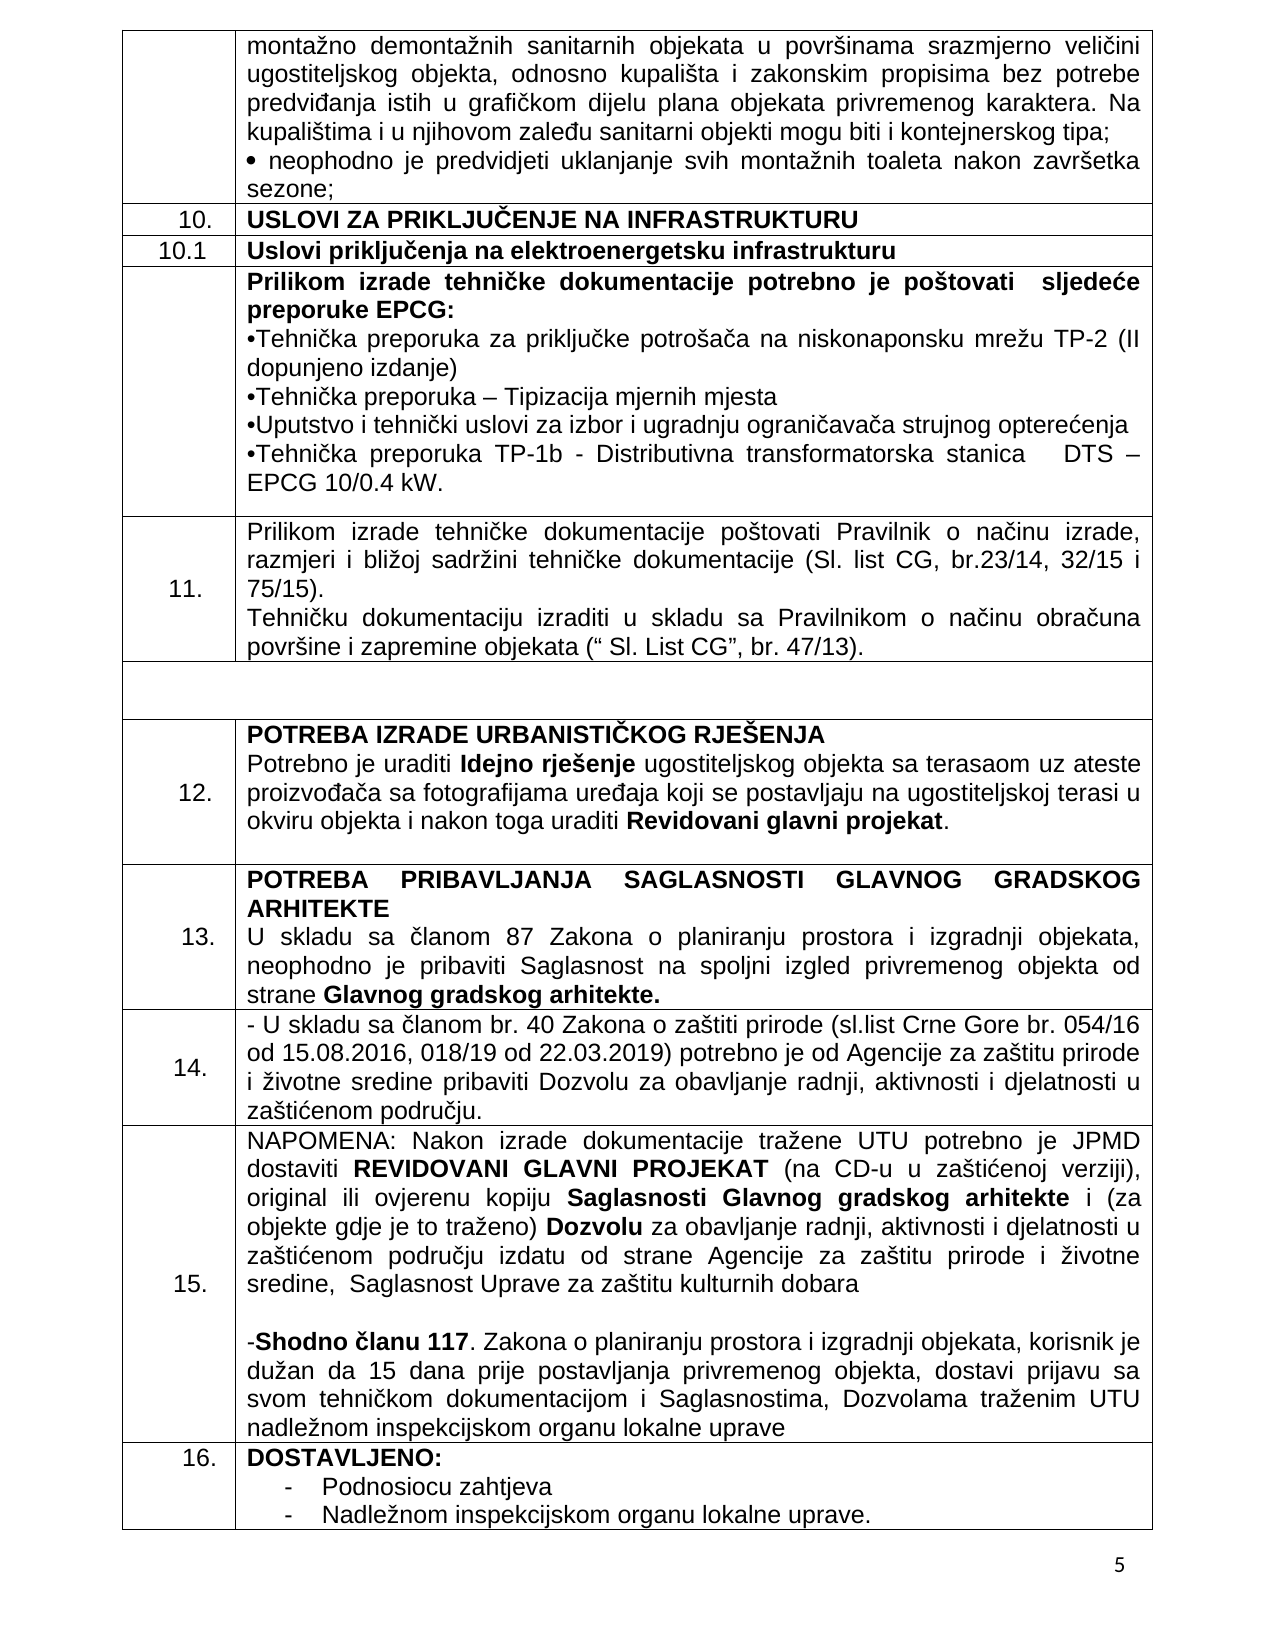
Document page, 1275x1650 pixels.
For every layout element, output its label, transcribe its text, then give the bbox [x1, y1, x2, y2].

table_cell [123, 662, 1152, 719]
table_cell Uslovi priključenja na elektroenergetsku infrastrukturu [236, 236, 1152, 266]
table_cell USLOVI ZA PRIKLJUČENJE NA INFRASTRUKTURU [236, 204, 1152, 234]
table_cell 14. [123, 1010, 235, 1125]
table_cell 10. [123, 204, 235, 234]
table_cell NAPOMENA: Nakon izrade dokumentacije tražene UTU potrebno je JPMD dostaviti REVIDOVANI GLAVNI PROJEKAT (na CD-u u zaštićenoj verziji), original ili ovjerenu kopiju Saglasnosti Glavnog gradskog arhitekte i (za objekte gdje je to traženo) Dozvolu za obavljanje radnji, aktivnosti i djelatnosti u zaštićenom području izdatu od strane Agencije za zaštitu prirode i životne sredine, Saglasnost Uprave za zaštitu kulturnih dobara -Shodno članu 117. Zakona o planiranju prostora i izgradnji objekata, korisnik je dužan da 15 dana prije postavljanja privremenog objekta, dostavi prijavu sa svom tehničkom dokumentacijom i Saglasnostima, Dozvolama traženim UTU nadležnom inspekcijskom organu lokalne uprave [236, 1126, 1152, 1442]
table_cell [236, 31, 1152, 203]
table_cell [123, 267, 235, 516]
table_cell - U skladu sa članom br. 40 Zakona o zaštiti prirode (sl.list Crne Gore br. 054/16 od 15.08.2016, 018/19 od 22.03.2019) potrebno je od Agencije za zaštitu prirode i životne sredine pribaviti Dozvolu za obavljanje radnji, aktivnosti i djelatnosti u zaštićenom području. [236, 1010, 1152, 1125]
table_cell Prilikom izrade tehničke dokumentacije potrebno je poštovati sljedeće preporuke EPCG: •Tehnička preporuka za priključke potrošača na niskonaponsku mrežu TP-2 (II dopunjeno izdanje) •Tehnička preporuka – Tipizacija mjernih mjesta •Uputstvo i tehnički uslovi za izbor i ugradnju ograničavača strujnog opterećenja •Tehnička preporuka TP-1b - Distributivna transformatorska stanica DTS – EPCG 10/0.4 kW. [236, 267, 1152, 516]
table_cell 13. [123, 865, 235, 1009]
table_cell 16. [123, 1443, 235, 1529]
table_cell [123, 31, 235, 203]
table_cell 11. [123, 517, 235, 661]
table_cell 10.1 [123, 236, 235, 266]
table_cell 15. [123, 1126, 235, 1442]
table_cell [236, 1443, 1152, 1529]
table_cell 12. [123, 720, 235, 864]
table_cell POTREBA PRIBAVLJANJA SAGLASNOSTI GLAVNOG GRADSKOG ARHITEKTE U skladu sa članom 87 Zakona o planiranju prostora i izgradnji objekata, neophodno je pribaviti Saglasnost na spoljni izgled privremenog objekta od strane Glavnog gradskog arhitekte. [236, 865, 1152, 1009]
table_cell POTREBA IZRADE URBANISTIČKOG RJEŠENJA Potrebno je uraditi Idejno rješenje ugostiteljskog objekta sa terasaom uz ateste proizvođača sa fotografijama uređaja koji se postavljaju na ugostiteljskoj terasi u okviru objekta i nakon toga uraditi Revidovani glavni projekat. [236, 720, 1152, 864]
table_cell Prilikom izrade tehničke dokumentacije poštovati Pravilnik o načinu izrade, razmjeri i bližoj sadržini tehničke dokumentacije (Sl. list CG, br.23/14, 32/15 i 75/15). Tehničku dokumentaciju izraditi u skladu sa Pravilnikom o načinu obračuna površine i zapremine objekata (“ Sl. List CG”, br. 47/13). [236, 517, 1152, 661]
